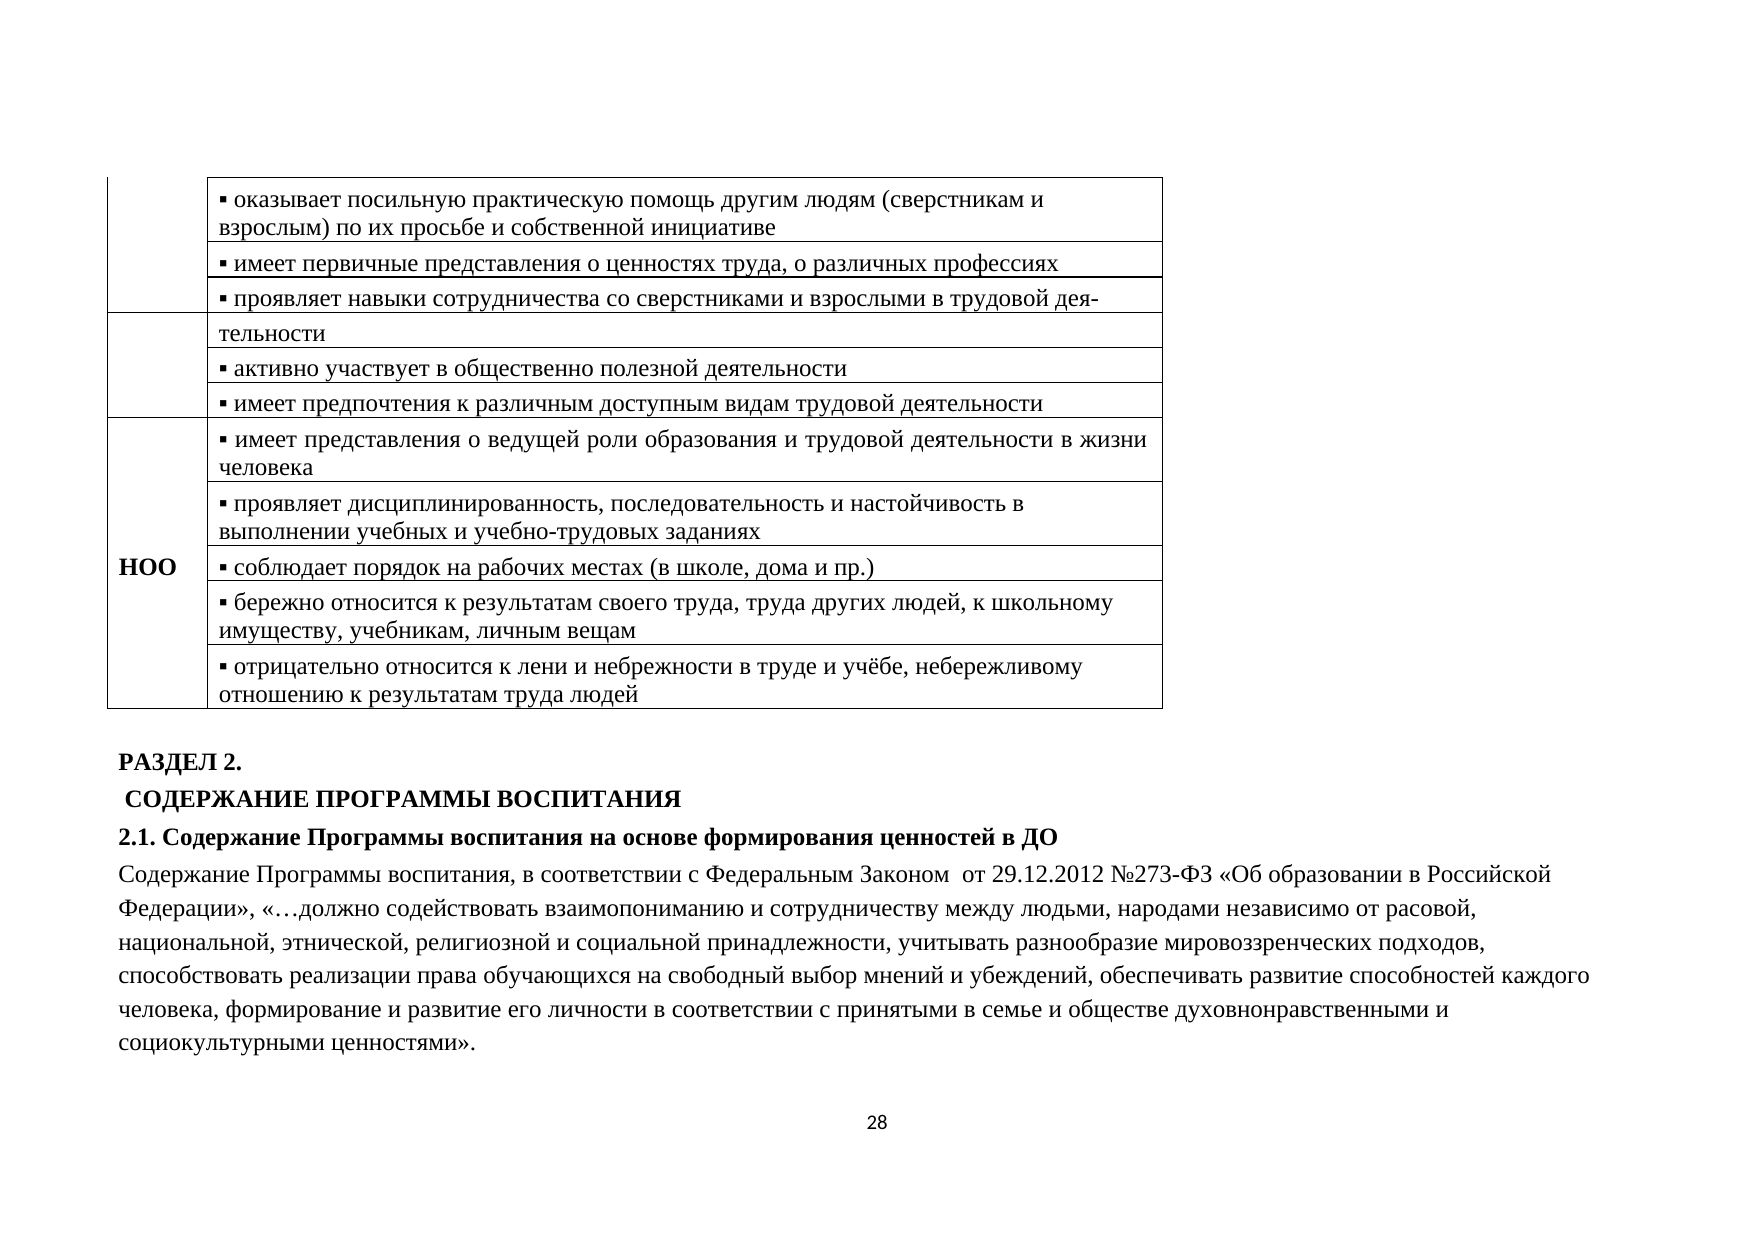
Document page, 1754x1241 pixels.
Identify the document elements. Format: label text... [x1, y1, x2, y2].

table_cell ▪ бережно относится к результатам своего труда, труда других людей, к школьному имуществу, учебникам, личным вещам [208, 581, 1162, 644]
table_cell ▪ оказывает посильную практическую помощь другим людям (сверстникам и взрослым) по их просьбе и собственной инициативе [208, 178, 1162, 241]
table_cell ▪ имеет предпочтения к различным доступным видам трудовой деятельности [208, 383, 1162, 417]
table_cell ▪ проявляет навыки сотрудничества со сверстниками и взрослыми в трудовой дея- [208, 278, 1162, 312]
table_cell ▪ имеет первичные представления о ценностях труда, о различных профессиях [208, 242, 1162, 276]
text 2.1. Содержание Программы воспитания на основе формирования ценностей в ДО [118, 822, 1636, 851]
table_cell [108, 313, 207, 417]
table_cell ▪ имеет представления о ведущей роли образования и трудовой деятельности в жизни человека [208, 418, 1162, 481]
table_cell ▪ активно участвует в общественно полезной деятельности [208, 348, 1162, 382]
text РАЗДЕЛ 2. [118, 747, 1636, 776]
table_cell НОО [108, 418, 207, 708]
table_cell тельности [208, 313, 1162, 347]
text Содержание Программы воспитания, в соответствии с Федеральным Законом от 29.12.2012 №273-ФЗ «Об образовании в Российской Федерации», «…должно содействовать взаимопониманию и сотрудничеству между людьми, народами независимо от расовой, национальной, этнической, религиозной и социальной принадлежности, учитывать разнообразие мировоззренческих подходов, способствовать реализации права обучающихся на свободный выбор мнений и убеждений, обеспечивать развитие способностей каждого человека, формирование и развитие его личности в соответствии с принятыми в семье и обществе духовнонравственными и социокультурными ценностями». [118, 859, 1617, 1056]
text СОДЕРЖАНИЕ ПРОГРАММЫ ВОСПИТАНИЯ [118, 784, 1636, 813]
table_cell ▪ отрицательно относится к лени и небрежности в труде и учёбе, небережливому отношению к результатам труда людей [208, 645, 1162, 708]
table_cell ▪ соблюдает порядок на рабочих местах (в школе, дома и пр.) [208, 546, 1162, 580]
table_cell ▪ проявляет дисциплинированность, последовательность и настойчивость в выполнении учебных и учебно-трудовых заданиях [208, 482, 1162, 545]
